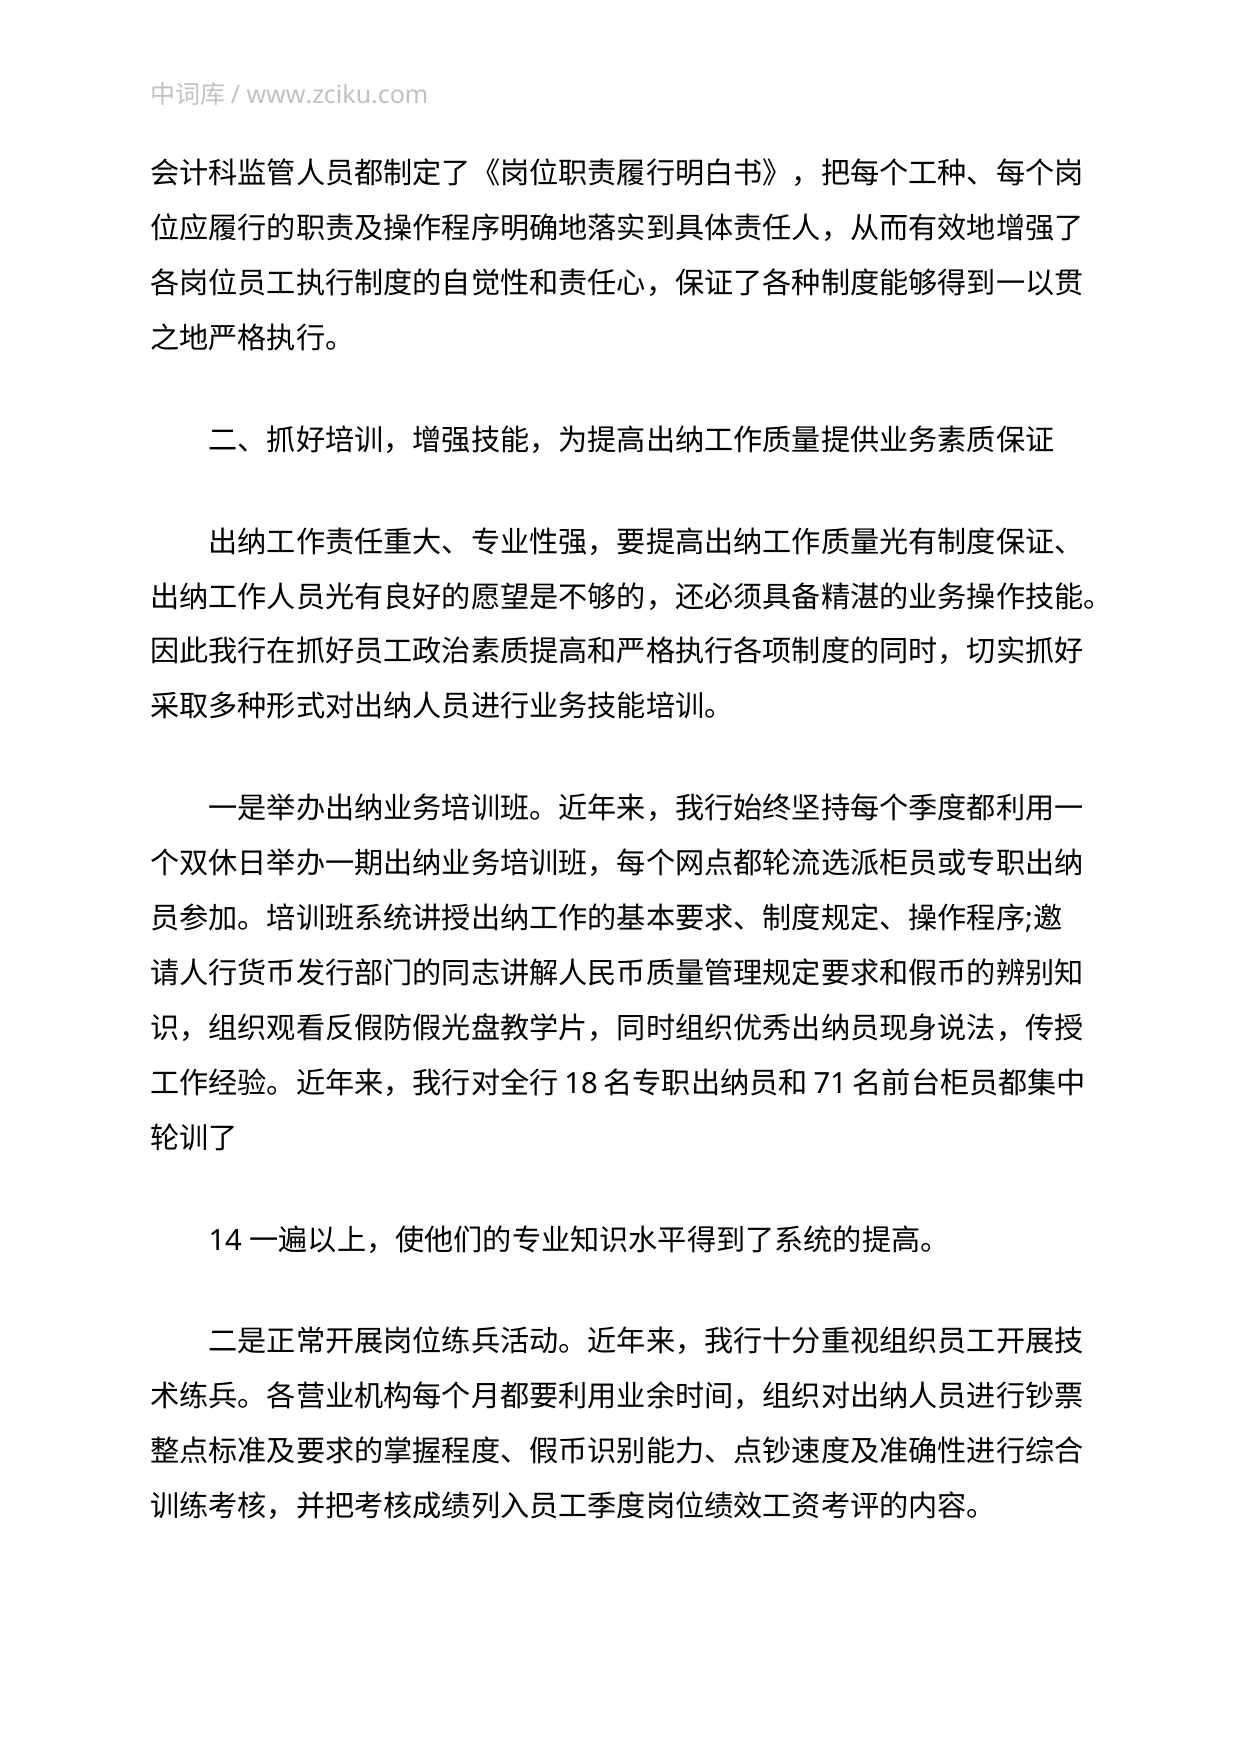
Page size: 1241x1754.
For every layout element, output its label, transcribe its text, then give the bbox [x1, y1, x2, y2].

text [150, 150, 1090, 357]
text 二、抓好培训，增强技能，为提高出纳工作质量提供业务素质保证 [150, 416, 1090, 459]
text 出纳工作责任重大、专业性强，要提高出纳工作质量光有制度保证、出纳工作人员光有良好的愿望是不够的，还必须具备精湛的业务操作技能。因此我行在抓好员工政治素质提高和严格执行各项制度的同时，切实抓好采取多种形式对出纳人员进行业务技能培训。 [150, 518, 1090, 725]
text 一是举办出纳业务培训班。近年来，我行始终坚持每个季度都利用一个双休日举办一期出纳业务培训班，每个网点都轮流选派柜员或专职出纳员参加。培训班系统讲授出纳工作的基本要求、制度规定、操作程序;邀请人行货币发行部门的同志讲解人民币质量管理规定要求和假币的辨别知识，组织观看反假防假光盘教学片，同时组织优秀出纳员现身说法，传授工作经验。近年来，我行对全行18名专职出纳员和71名前台柜员都集中轮训了 [150, 785, 1090, 1157]
text 二是正常开展岗位练兵活动。近年来，我行十分重视组织员工开展技术练兵。各营业机构每个月都要利用业余时间，组织对出纳人员进行钞票整点标准及要求的掌握程度、假币识别能力、点钞速度及准确性进行综合训练考核，并把考核成绩列入员工季度岗位绩效工资考评的内容。 [150, 1318, 1090, 1525]
text 14 一遍以上，使他们的专业知识水平得到了系统的提高。 [150, 1216, 1090, 1258]
